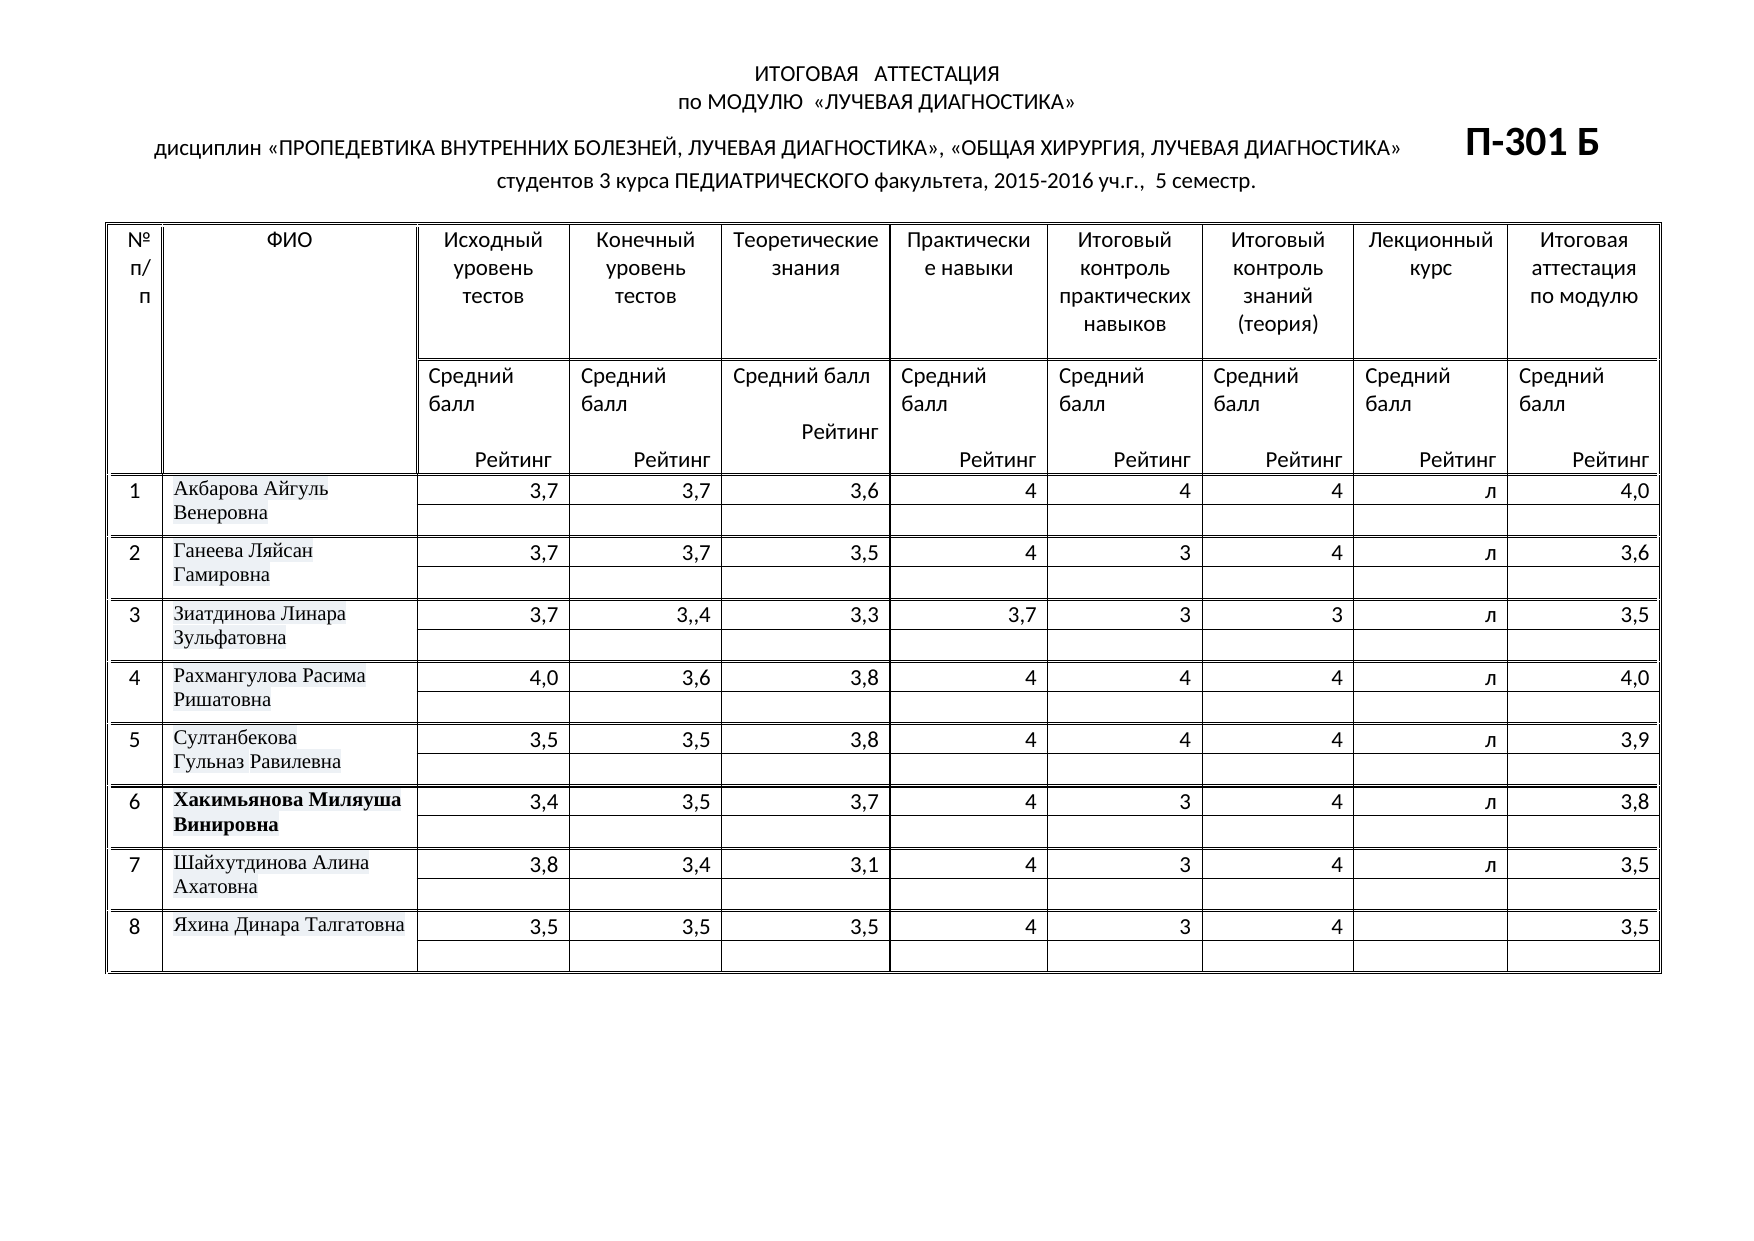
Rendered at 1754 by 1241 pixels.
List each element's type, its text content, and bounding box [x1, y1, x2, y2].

table_cell [1354, 505, 1507, 535]
table_cell Ганеева Ляйсан Гамировна [163, 538, 417, 597]
table_cell [1203, 692, 1353, 722]
table_cell 3,9 [1508, 722, 1661, 753]
table_cell 3,8 [722, 663, 889, 691]
table_cell 3,5 [570, 912, 721, 940]
table_cell 4 [1203, 476, 1353, 504]
table_cell [418, 630, 569, 660]
table_cell [570, 754, 721, 784]
table_cell [891, 879, 1047, 909]
table_cell [1508, 816, 1659, 847]
table_cell Средний балл Рейтинг [419, 361, 569, 473]
table_cell 4,0 [418, 663, 569, 691]
table_header № п/п [108, 225, 162, 473]
table_cell [891, 505, 1047, 535]
table_cell [418, 879, 569, 909]
table_cell [1508, 692, 1659, 722]
table_cell [1203, 754, 1353, 784]
table_cell 3,7 [570, 538, 721, 566]
table_cell [722, 692, 889, 722]
table_cell 3,5 [1508, 598, 1659, 628]
table_cell [1508, 754, 1659, 784]
table_header Лекционный курс [1354, 225, 1507, 358]
table_cell [891, 941, 1047, 971]
table_cell Средний балл Рейтинг [1354, 361, 1507, 473]
table_cell 4 [891, 850, 1047, 878]
table_cell л [1354, 663, 1507, 691]
table_header Итоговый контроль практических навыков [1048, 225, 1202, 358]
table_cell [722, 816, 889, 847]
table_header Итоговая аттестация по модулю [1508, 225, 1659, 358]
table_cell [1354, 692, 1507, 722]
table_cell [891, 754, 1047, 784]
table_cell [891, 692, 1047, 722]
table_cell л [1354, 850, 1507, 878]
table_cell [1048, 879, 1202, 909]
table_cell 3,5 [1508, 847, 1659, 878]
table_cell 4,0 [1508, 473, 1661, 504]
table_cell 4 [891, 725, 1047, 753]
table_cell 3 [1048, 850, 1202, 878]
table_cell 3,6 [1508, 535, 1661, 566]
table_cell [570, 692, 721, 722]
table_cell 3,4 [418, 788, 569, 815]
table_cell 3,,4 [570, 601, 721, 628]
table_cell [1048, 754, 1202, 784]
table_cell [418, 692, 569, 722]
table_cell 3,6 [570, 663, 721, 691]
table_cell [891, 630, 1047, 660]
table_cell 4 [1048, 663, 1202, 691]
table_cell [570, 879, 721, 909]
table_header Конечный уровень тестов [570, 225, 721, 358]
table_cell [570, 505, 721, 535]
table_cell 4 [891, 538, 1047, 566]
table_cell л [1354, 725, 1507, 753]
table_cell 6 [107, 784, 162, 847]
table_header Практические навыки [891, 225, 1047, 358]
table_cell [1048, 630, 1202, 660]
table_cell Яхина Динара Талгатовна [163, 912, 417, 971]
table_cell 3 [1203, 601, 1353, 628]
table_cell [722, 754, 889, 784]
table_cell [1508, 505, 1659, 535]
table_cell 3,3 [722, 601, 889, 628]
table_cell [570, 816, 721, 847]
text дисциплин «ПРОПЕДЕВТИКА ВНУТРЕННИХ БОЛЕЗНЕЙ, ЛУЧЕВАЯ ДИАГНОСТИКА», «ОБЩАЯ ХИРУРГИЯ, ЛУЧЕВАЯ ДИАГНОСТИКА» П-301 Б [118, 115, 1636, 166]
table_cell 3,5 [1508, 909, 1661, 940]
table_cell Средний балл Рейтинг [1508, 358, 1659, 473]
table_cell [1508, 567, 1659, 597]
table_cell 3,6 [722, 476, 889, 504]
table_cell 4 [1203, 663, 1353, 691]
table_cell Средний балл Рейтинг [722, 361, 889, 473]
table_cell [1203, 941, 1353, 971]
table_header ФИО [162, 225, 417, 473]
table_cell 4 [1203, 538, 1353, 566]
text студентов 3 курса ПЕДИАТРИЧЕСКОГО факультета, 2015-2016 уч.г., 5 семестр. [118, 166, 1636, 194]
table_cell [891, 816, 1047, 847]
table_cell 4 [1203, 850, 1353, 878]
table_cell [1203, 816, 1353, 847]
table_cell [1354, 754, 1507, 784]
table_cell Средний балл Рейтинг [1203, 361, 1353, 473]
table_cell [1354, 630, 1507, 660]
table_cell [1048, 505, 1202, 535]
table_cell [1203, 879, 1353, 909]
table_cell 3,4 [570, 850, 721, 878]
table_cell [722, 567, 889, 597]
table_cell [722, 630, 889, 660]
table_header Исходный уровень тестов [417, 225, 569, 358]
table_cell [1203, 630, 1353, 660]
table_cell 3 [1048, 538, 1202, 566]
table_cell л [1354, 538, 1507, 566]
table_cell 3,8 [418, 850, 569, 878]
table_cell 3,7 [418, 538, 569, 566]
table_cell [1048, 816, 1202, 847]
table_cell Средний балл Рейтинг [891, 361, 1047, 473]
table_cell Султанбекова Гульназ Равилевна [163, 725, 417, 784]
table_cell [570, 941, 721, 971]
table_cell Хакимьянова Миляуша Винировна [163, 788, 417, 847]
table_cell 3,5 [418, 912, 569, 940]
table_cell 3,7 [891, 601, 1047, 628]
table_cell 3,8 [722, 725, 889, 753]
table_cell 3,5 [722, 538, 889, 566]
table_cell [570, 567, 721, 597]
table_cell [418, 567, 569, 597]
table_cell [1354, 567, 1507, 597]
table_cell 4 [891, 663, 1047, 691]
table_cell 3 [108, 598, 162, 660]
table_cell Акбарова Айгуль Венеровна [163, 476, 417, 535]
table_cell 3 [1048, 601, 1202, 628]
table_cell 4 [1203, 788, 1353, 815]
table_cell Средний балл Рейтинг [570, 361, 721, 473]
table_cell [891, 567, 1047, 597]
table_cell л [1354, 476, 1507, 504]
table_cell [722, 879, 889, 909]
table_cell [1354, 912, 1507, 940]
table_cell [1508, 879, 1659, 909]
table_cell 3 [1048, 788, 1202, 815]
table_cell 4,0 [1508, 660, 1659, 691]
table_cell [418, 941, 569, 971]
table_cell 3,5 [570, 788, 721, 815]
table_cell [1354, 816, 1507, 847]
table_cell [1048, 692, 1202, 722]
table_header Теоретические знания [722, 225, 889, 358]
table_cell [418, 505, 569, 535]
table_cell 4 [1203, 725, 1353, 753]
table_header Итоговый контроль знаний (теория) [1203, 225, 1353, 358]
table_cell [418, 754, 569, 784]
table_cell [1048, 567, 1202, 597]
table_cell 3,7 [418, 476, 569, 504]
table_cell 3,8 [1508, 784, 1661, 815]
table_cell Шайхутдинова Алина Ахатовна [163, 850, 417, 909]
table_cell [722, 941, 889, 971]
table_cell л [1354, 788, 1507, 815]
table_cell 1 [107, 473, 162, 535]
table_cell [1203, 567, 1353, 597]
table_cell 4 [1048, 476, 1202, 504]
table_cell [1508, 941, 1659, 971]
table_cell 7 [108, 847, 162, 909]
table_cell 8 [107, 909, 162, 971]
table_cell [1508, 630, 1659, 660]
text ИТОГОВАЯ АТТЕСТАЦИЯ [118, 59, 1636, 87]
table_cell 3,7 [570, 476, 721, 504]
table_cell 3,5 [418, 725, 569, 753]
table_cell 3,7 [418, 601, 569, 628]
table_cell Средний балл Рейтинг [1048, 361, 1202, 473]
table_cell [722, 505, 889, 535]
table_cell [1203, 505, 1353, 535]
table_cell Зиатдинова Линара Зульфатовна [163, 601, 417, 660]
table_cell 5 [107, 722, 162, 784]
table_cell 3,7 [722, 788, 889, 815]
table_cell 4 [891, 788, 1047, 815]
text по МОДУЛЮ «ЛУЧЕВАЯ ДИАГНОСТИКА» [118, 87, 1636, 115]
table_cell 3,1 [722, 850, 889, 878]
table_cell 4 [1048, 725, 1202, 753]
table_cell 4 [891, 912, 1047, 940]
table_cell 4 [108, 660, 162, 722]
table_cell Рахмангулова Расима Ришатовна [163, 663, 417, 722]
table_cell [570, 630, 721, 660]
table_cell [1354, 941, 1507, 971]
table_cell [1048, 941, 1202, 971]
table_cell [1354, 879, 1507, 909]
table_cell 4 [891, 476, 1047, 504]
table_cell 3,5 [722, 912, 889, 940]
table_cell 2 [107, 535, 162, 597]
table_cell 3,5 [570, 725, 721, 753]
table_cell [418, 816, 569, 847]
table_cell 3 [1048, 912, 1202, 940]
table_cell л [1354, 601, 1507, 628]
table_cell 4 [1203, 912, 1353, 940]
